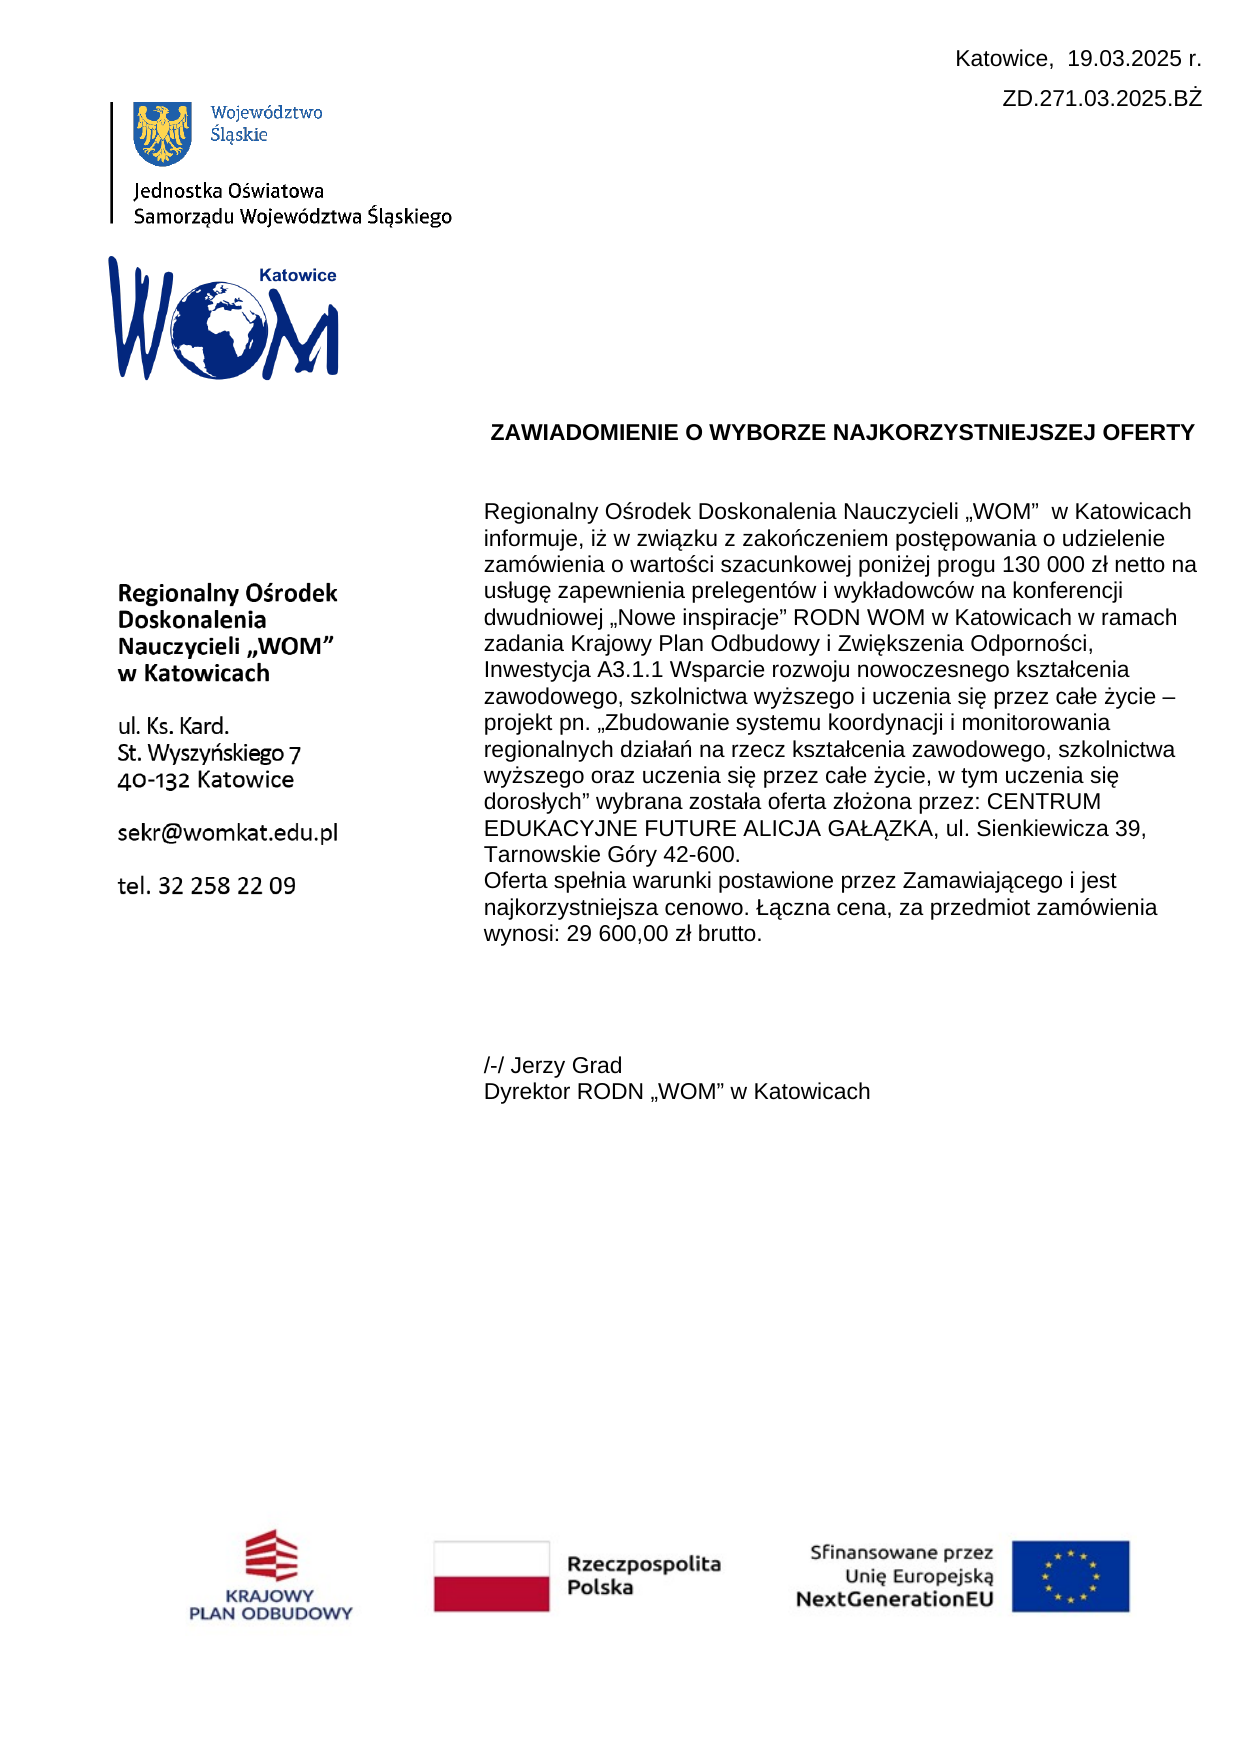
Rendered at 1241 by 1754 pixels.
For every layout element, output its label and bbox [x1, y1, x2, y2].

picture [100, 240, 346, 395]
picture [185, 1498, 1137, 1636]
picture [110, 102, 452, 228]
picture [117, 579, 338, 902]
